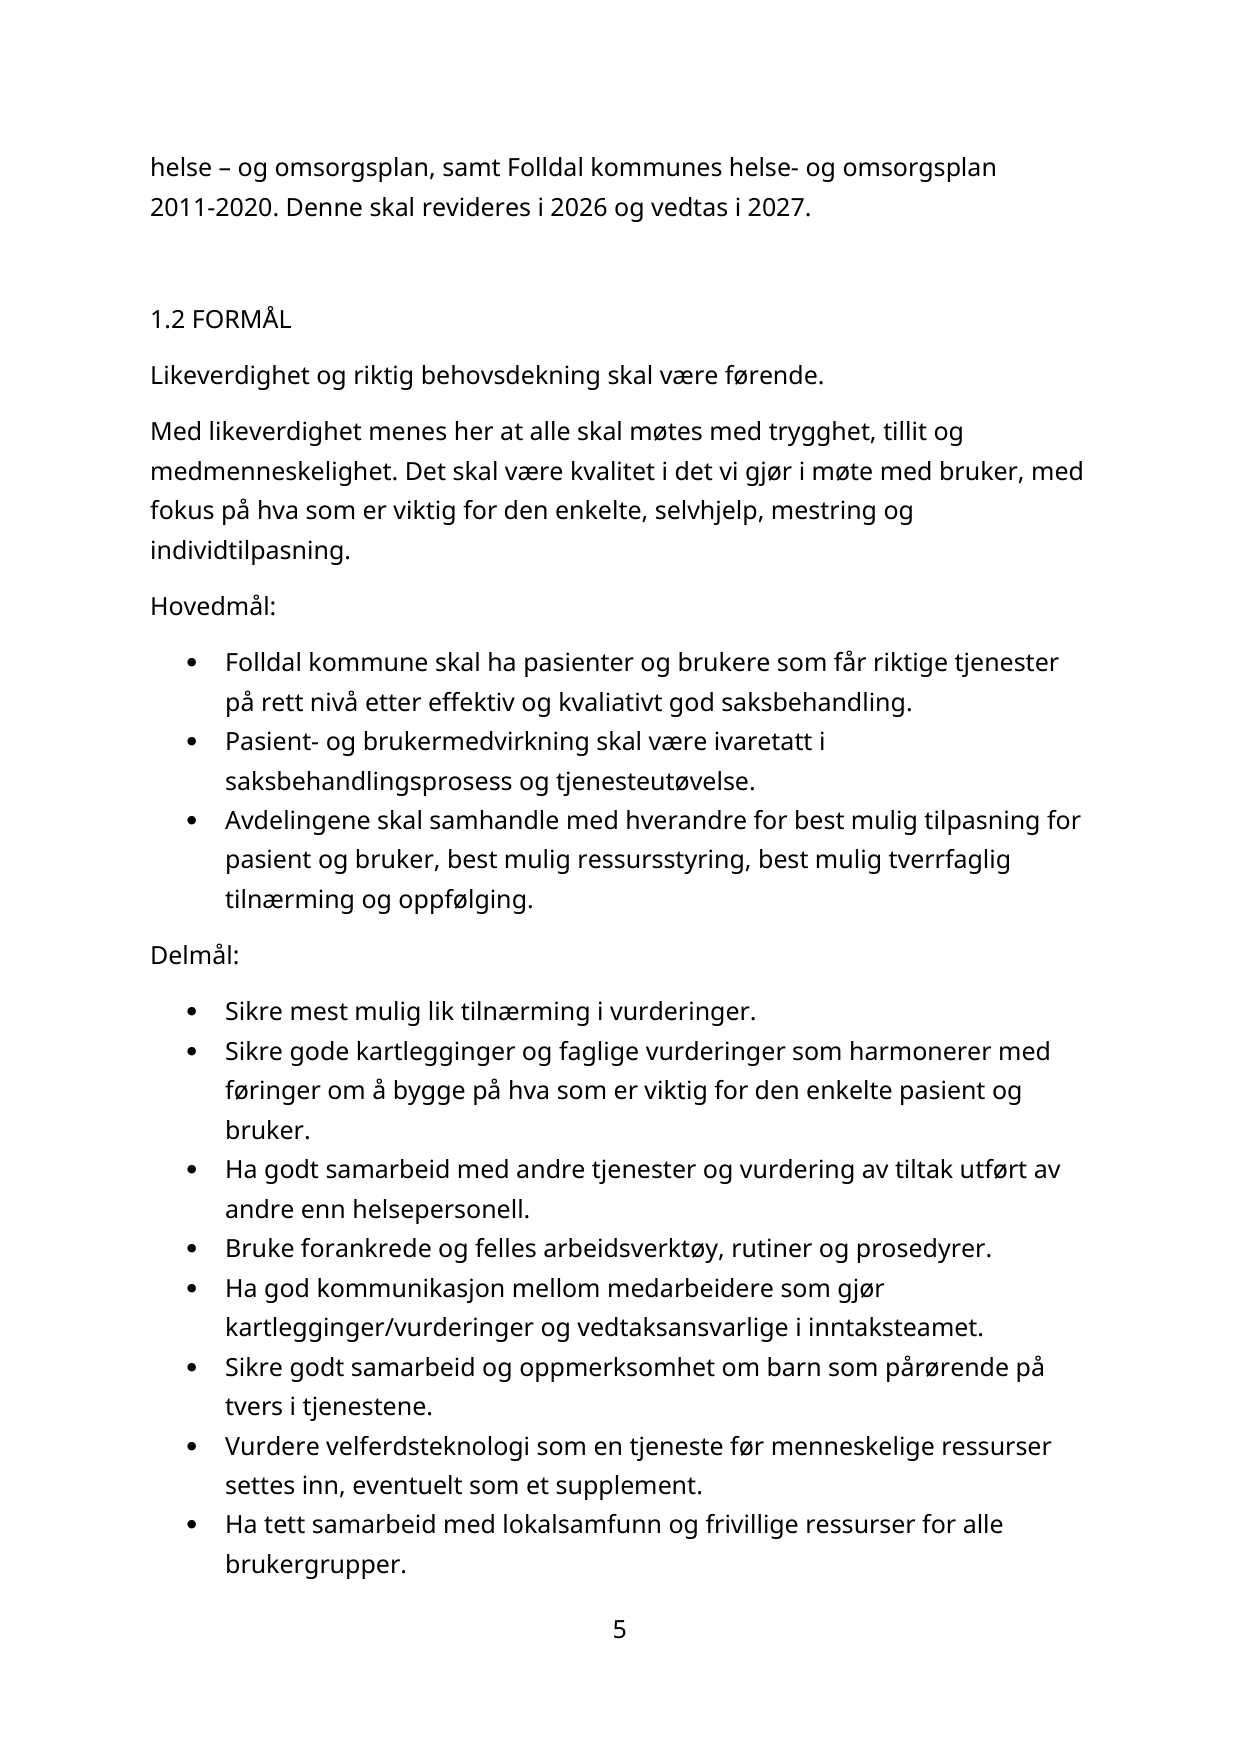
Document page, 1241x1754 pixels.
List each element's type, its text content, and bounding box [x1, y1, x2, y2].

text Likeverdighet og riktig behovsdekning skal være førende. [150, 358, 1090, 392]
list Sikre godt samarbeid og oppmerksomhet om barn som pårørende på tvers i tjenestene. [187, 1349, 1090, 1423]
list Bruke forankrede og felles arbeidsverktøy, rutiner og prosedyrer. [187, 1231, 1090, 1265]
list Sikre gode kartlegginger og faglige vurderinger som harmonerer med føringer om å bygge på hva som er viktig for den enkelte pasient og bruker. [187, 1033, 1090, 1146]
list Ha godt samarbeid med andre tjenester og vurdering av tiltak utført av andre enn helsepersonell. [187, 1152, 1090, 1225]
list Ha god kommunikasjon mellom medarbeidere som gjør kartlegginger/vurderinger og vedtaksansvarlige i inntaksteamet. [187, 1270, 1090, 1344]
list Avdelingene skal samhandle med hverandre for best mulig tilpasning for pasient og bruker, best mulig ressursstyring, best mulig tverrfaglig tilnærming og oppfølging. [187, 803, 1090, 916]
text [150, 150, 1034, 223]
list Sikre mest mulig lik tilnærming i vurderinger. [187, 994, 1090, 1028]
list Ha tett samarbeid med lokalsamfunn og frivillige ressurser for alle brukergrupper. [187, 1507, 1090, 1581]
list Vurdere velferdsteknologi som en tjeneste før menneskelige ressurser settes inn, eventuelt som et supplement. [187, 1428, 1090, 1502]
list Pasient- og brukermedvirkning skal være ivaretatt i saksbehandlingsprosess og tjenesteutøvelse. [187, 724, 1090, 797]
text Med likeverdighet menes her at alle skal møtes med trygghet, tillit og medmenneskelighet. Det skal være kvalitet i det vi gjør i møte med bruker, med fokus på hva som er viktig for den enkelte, selvhjelp, mestring og individtilpasning. [150, 414, 1090, 567]
list Folldal kommune skal ha pasienter og brukere som får riktige tjenester på rett nivå etter effektiv og kvaliativt god saksbehandling. [187, 645, 1090, 718]
text 1.2 FORMÅL [150, 302, 1034, 336]
text Hovedmål: [150, 589, 1090, 623]
text Delmål: [150, 938, 1090, 972]
